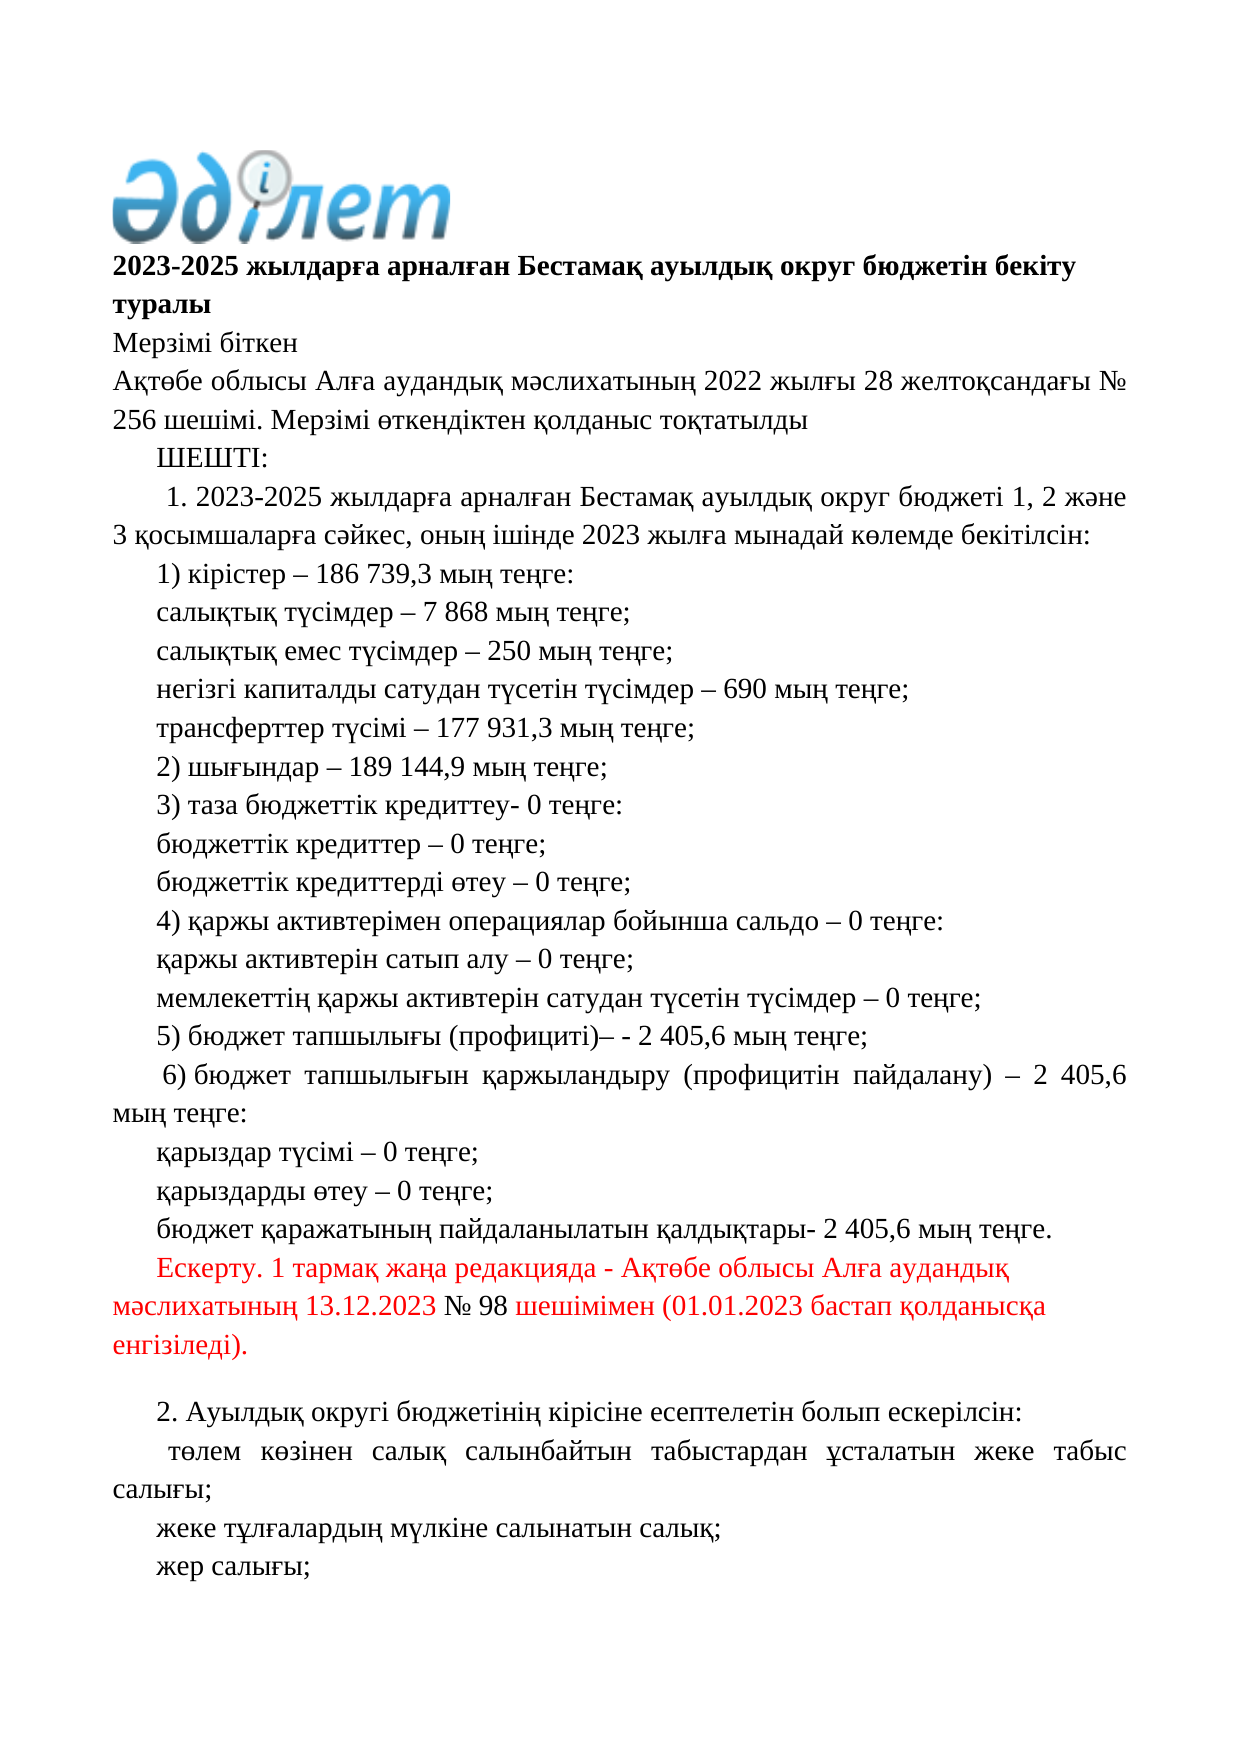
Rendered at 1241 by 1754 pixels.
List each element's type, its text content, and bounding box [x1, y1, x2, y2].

picture [112, 150, 451, 244]
text 6) бюджет тапшылығын қаржыландыру (профицитін пайдалану) – 2 405,6 мың теңге: [112, 1057, 1128, 1129]
text 2023-2025 жылдарға арналған Бестамақ ауылдық округ бюджетін бекіту туралы [112, 248, 1128, 320]
text 1. 2023-2025 жылдарға арналған Бестамақ ауылдық округ бюджеті 1, 2 және 3 қосымшаларға сәйкес, оның ішінде 2023 жылға мынадай көлемде бекітілсін: [112, 479, 1128, 551]
text салықтық түсімдер – 7 868 мың теңге; [112, 594, 1128, 628]
text Ескерту. 1 тармақ жаңа редакцияда - Ақтөбе облысы Алға аудандық мәслихатының 13.12.2023 № 98 шешімімен (01.01.2023 бастап қолданысқа енгізіледі). [112, 1250, 1128, 1391]
text 2) шығындар – 189 144,9 мың теңге; [112, 749, 1128, 782]
text 3) таза бюджеттік кредиттеу- 0 теңге: [112, 787, 1128, 821]
text бюджеттік кредиттерді өтеу – 0 теңге; [112, 864, 1128, 898]
text 4) қаржы активтерімен операциялар бойынша сальдо – 0 теңге: [112, 903, 1128, 936]
text ШЕШТІ: [112, 440, 1128, 474]
text қаржы активтерін сатып алу – 0 теңге; [112, 941, 1128, 975]
text Ақтөбе облысы Алға аудандық мәслихатының 2022 жылғы 28 желтоқсандағы № 256 шешімі. Мерзімі өткендіктен қолданыс тоқтатылды [112, 363, 1128, 435]
text қарыздарды өтеу – 0 теңге; [112, 1173, 1128, 1206]
text 1) кірістер – 186 739,3 мың теңге: [112, 556, 1128, 589]
text жеке тұлғалардың мүлкіне салынатын салық; [112, 1510, 1128, 1543]
text бюджеттік кредиттер – 0 теңге; [112, 826, 1128, 859]
text салықтық емес түсімдер – 250 мың теңге; [112, 633, 1128, 667]
text Мерзімі біткен [112, 325, 1128, 358]
text негізгі капиталды сатудан түсетін түсімдер – 690 мың теңге; [112, 672, 1128, 705]
text трансферттер түсімі – 177 931,3 мың теңге; [112, 710, 1128, 744]
text 5) бюджет тапшылығы (профициті)– - 2 405,6 мың теңге; [112, 1018, 1128, 1052]
text төлем көзінен салық салынбайтын табыстардан ұсталатын жеке табыс салығы; [112, 1433, 1128, 1505]
text мемлекеттің қаржы активтерін сатудан түсетін түсімдер – 0 теңге; [112, 980, 1128, 1013]
text 2. Ауылдық округі бюджетінің кірісіне есептелетін болып ескерілсін: [112, 1394, 1128, 1428]
text бюджет қаражатының пайдаланылатын қалдықтары- 2 405,6 мың теңге. [112, 1211, 1128, 1245]
text қарыздар түсімі – 0 теңге; [112, 1134, 1128, 1168]
text жер салығы; [112, 1548, 1128, 1582]
